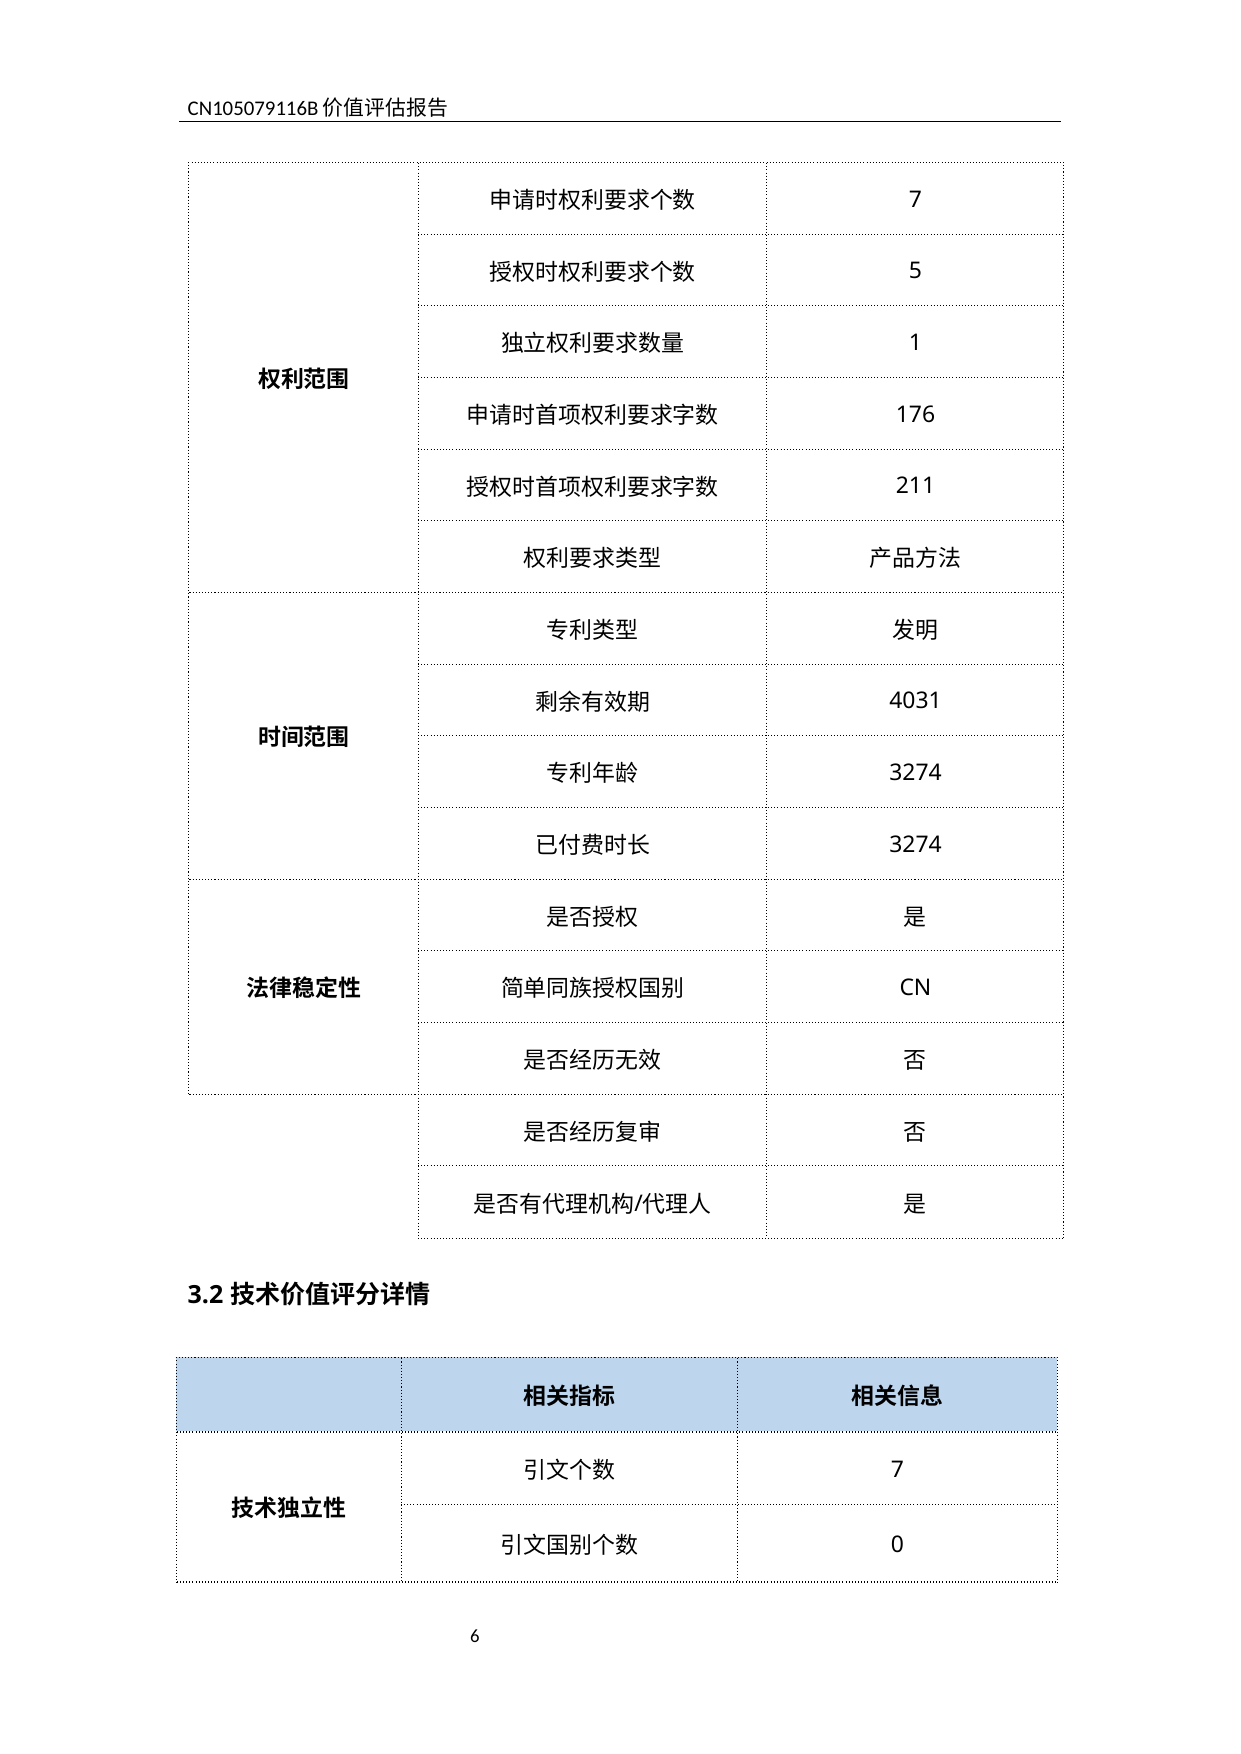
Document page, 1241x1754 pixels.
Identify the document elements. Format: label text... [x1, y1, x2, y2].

table_cell 授权时权利要求个数 [419, 234, 766, 305]
table_cell 产品方法 [766, 520, 1064, 592]
table_cell 1 [766, 305, 1064, 377]
table_cell 是否经历无效 [419, 1022, 766, 1094]
table_cell 引文国别个数 [401, 1504, 737, 1581]
table_cell 3274 [766, 735, 1064, 807]
table_header 相关信息 [737, 1357, 1057, 1431]
table_cell 申请时权利要求个数 [419, 162, 766, 234]
table_cell 0 [737, 1504, 1057, 1581]
subtitle 技术价值评分详情 [187, 1260, 1053, 1325]
table_cell 3274 [766, 807, 1064, 879]
table_cell 时间范围 [189, 592, 418, 879]
table_cell 引文个数 [401, 1431, 737, 1504]
table_cell 5 [766, 234, 1064, 305]
table_cell 技术独立性 [176, 1431, 401, 1581]
table_cell 7 [766, 162, 1064, 234]
table_cell 权利范围 [189, 162, 418, 592]
table_cell 专利类型 [419, 592, 766, 664]
table_header 相关指标 [401, 1357, 737, 1431]
table_cell 法律稳定性 [189, 879, 418, 1094]
table_cell 已付费时长 [419, 807, 766, 879]
table_cell 剩余有效期 [419, 664, 766, 735]
table_cell 4031 [766, 664, 1064, 735]
table_cell 简单同族授权国别 [419, 950, 766, 1022]
table_header [176, 1357, 401, 1431]
table_cell 7 [737, 1431, 1057, 1504]
table_cell 176 [766, 377, 1064, 449]
table_cell 是 [766, 1165, 1064, 1238]
table_cell 是否授权 [419, 879, 766, 950]
table_cell 专利年龄 [419, 735, 766, 807]
table_cell 独立权利要求数量 [419, 305, 766, 377]
table_cell 是否经历复审 [419, 1094, 766, 1165]
table_cell 发明 [766, 592, 1064, 664]
table_cell 211 [766, 449, 1064, 520]
table_cell 否 [766, 1094, 1064, 1165]
table_cell 是否有代理机构/代理人 [419, 1165, 766, 1238]
table_cell CN [766, 950, 1064, 1022]
table_cell 申请时首项权利要求字数 [419, 377, 766, 449]
table_cell 是 [766, 879, 1064, 950]
table_cell 权利要求类型 [419, 520, 766, 592]
table_cell 否 [766, 1022, 1064, 1094]
table_cell 授权时首项权利要求字数 [419, 449, 766, 520]
